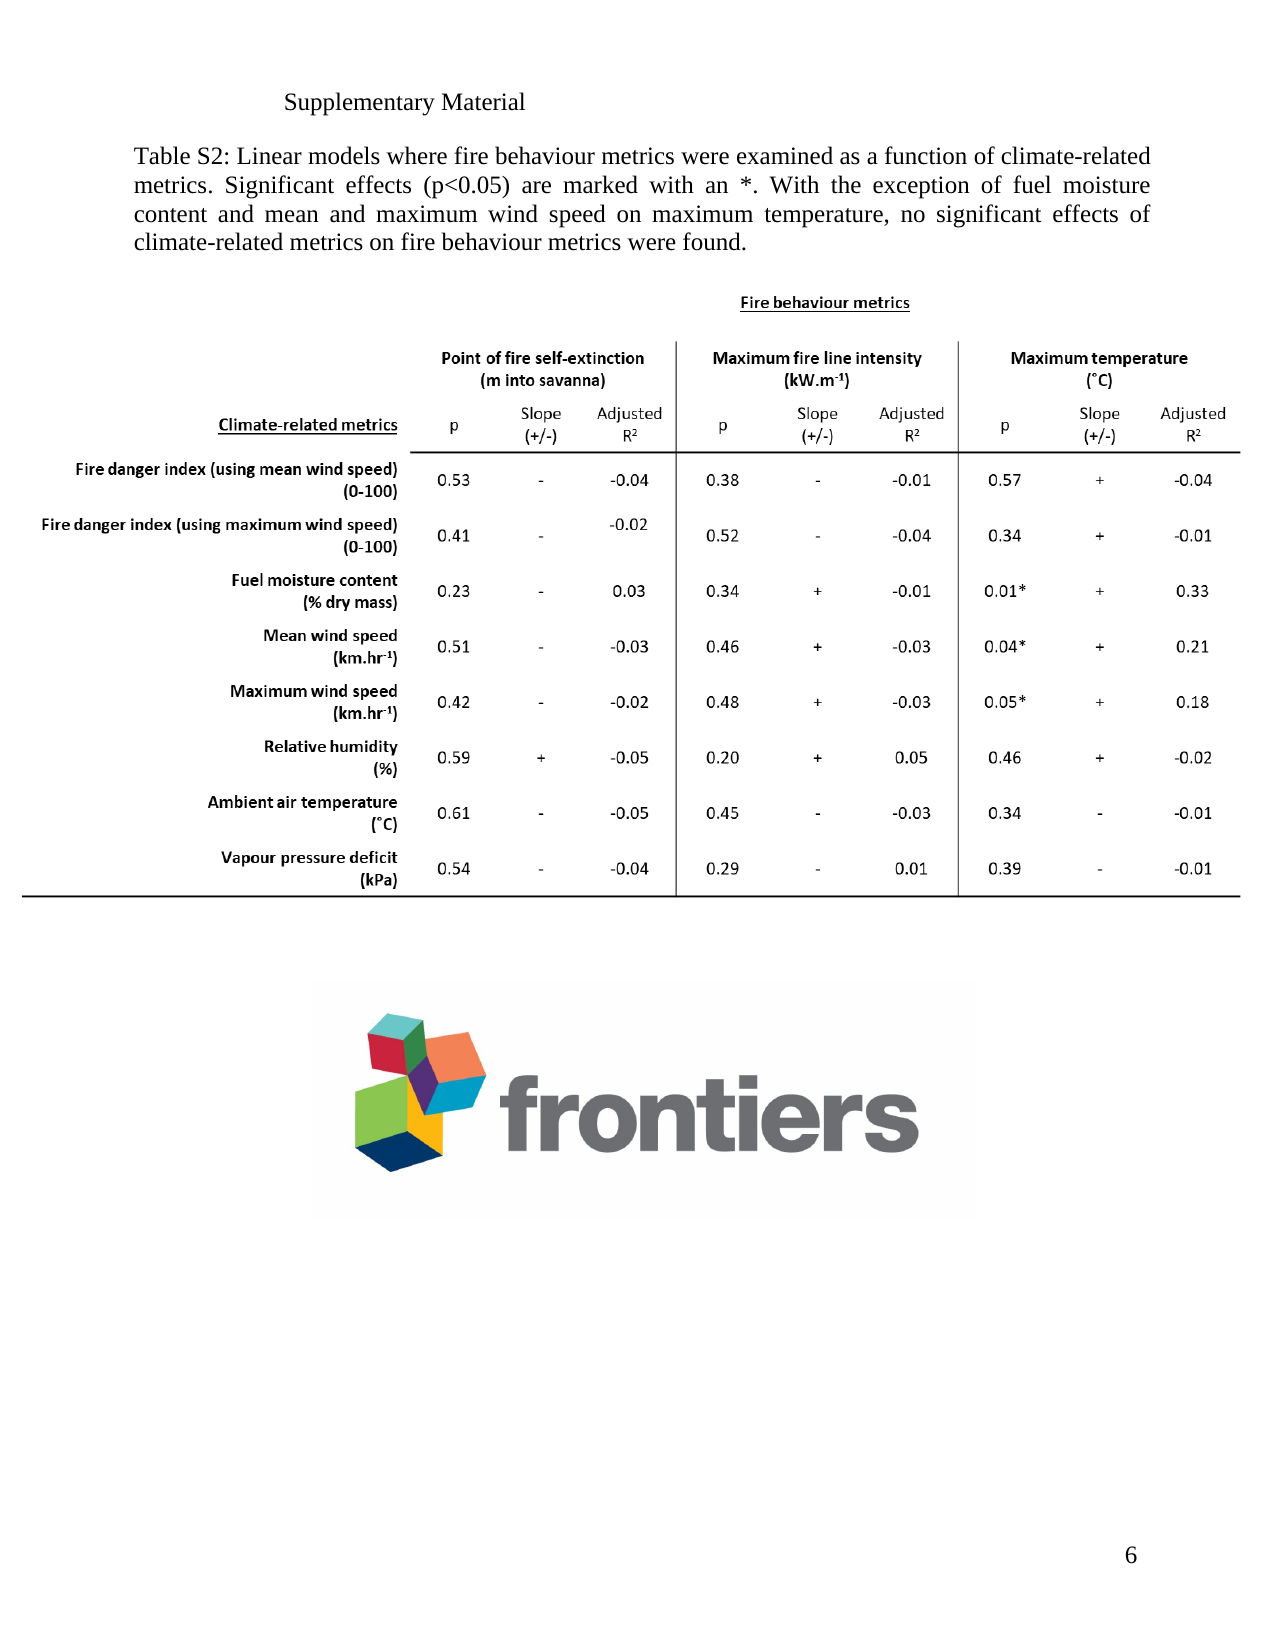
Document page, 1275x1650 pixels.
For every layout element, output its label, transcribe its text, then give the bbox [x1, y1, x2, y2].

picture [21, 285, 1241, 901]
picture [310, 979, 975, 1219]
text Table S2: Linear models where fire behaviour metrics were examined as a function of climate-related metrics. Significant effects (p<0.05) are marked with an *. With the exception of fuel moisture content and mean and maximum wind speed on maximum temperature, no significant effects of climate-related metrics on fire behaviour metrics were found. [133, 141, 1152, 256]
